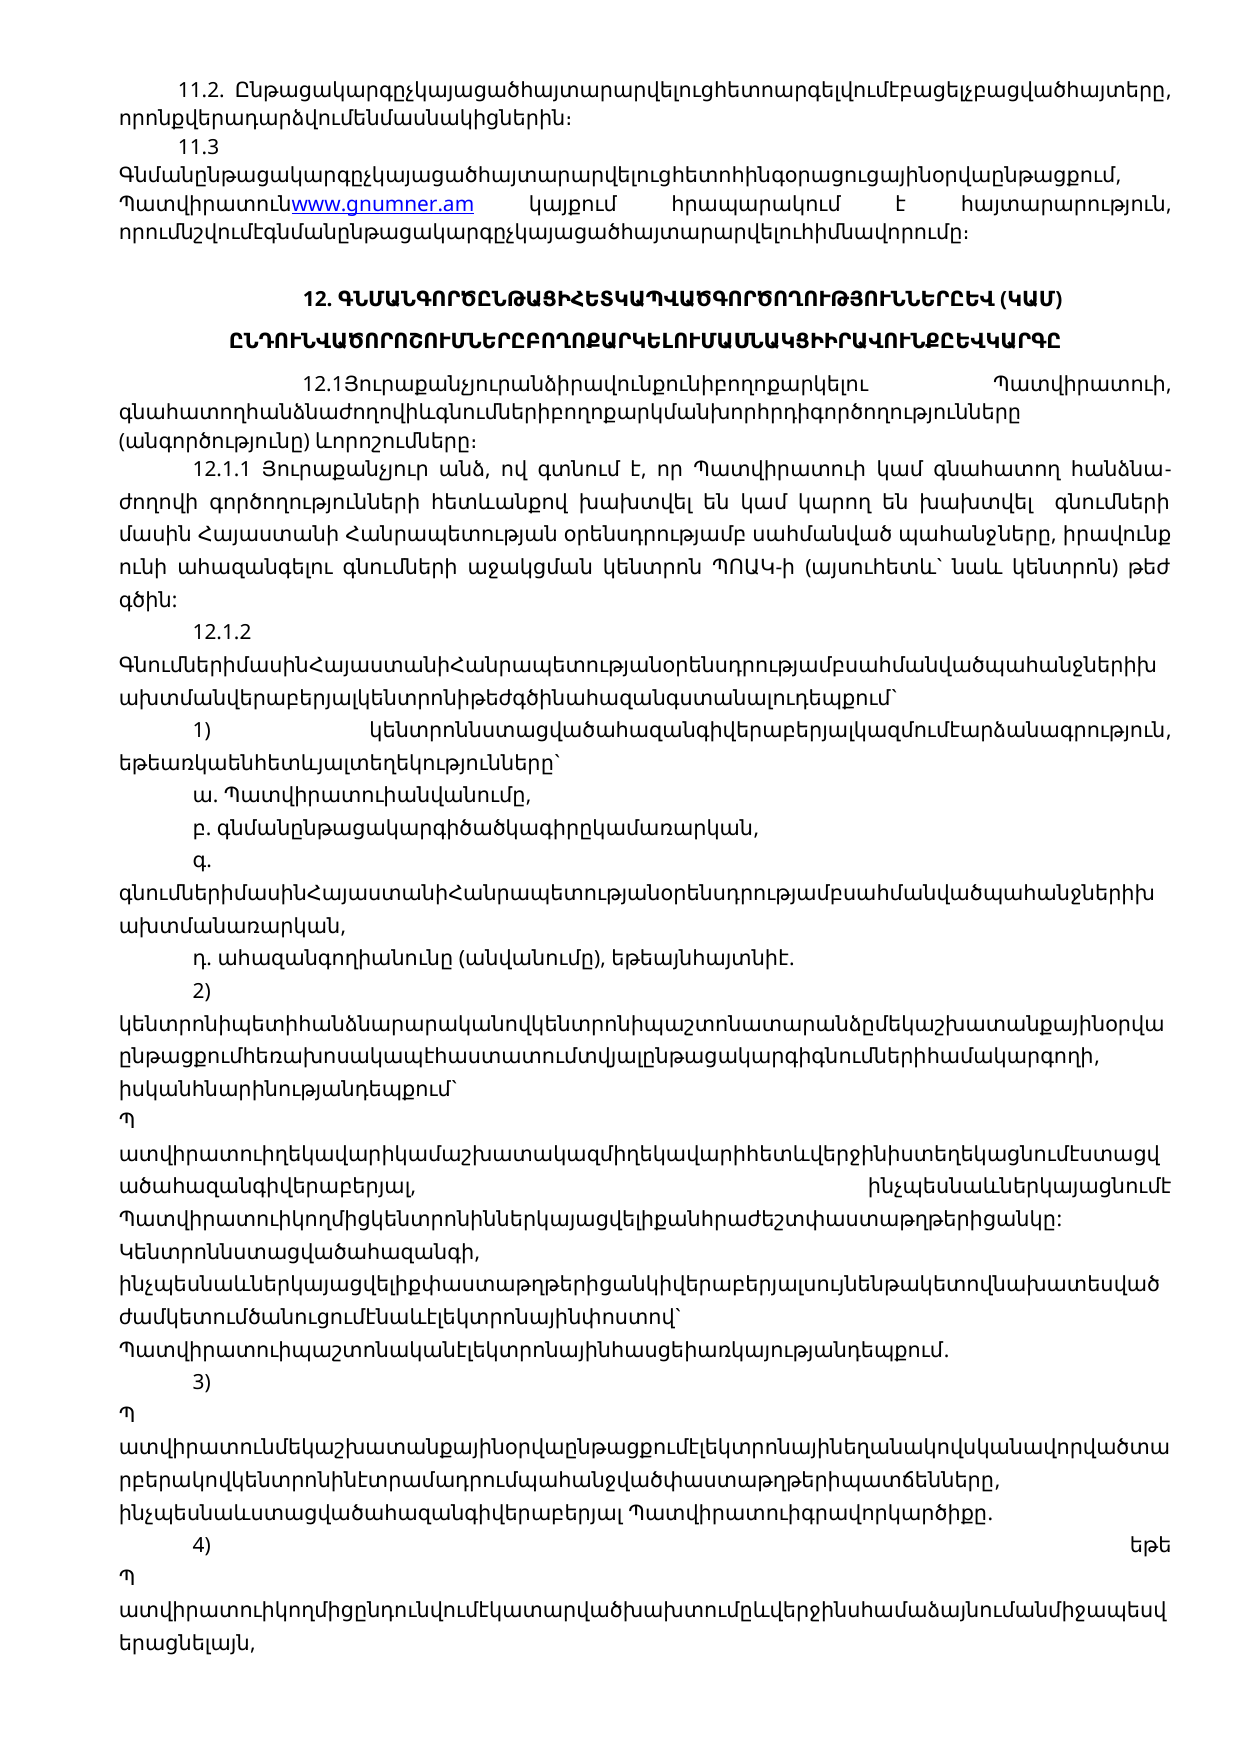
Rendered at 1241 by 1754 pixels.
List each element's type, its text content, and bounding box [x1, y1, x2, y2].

text 11.2. Ընթացակարգըչկայացածհայտարարվելուցհետոարգելվումէբացելչբացվածհայտերը, որոնքվերադարձվումենմասնակիցներին։ [118, 75, 1171, 132]
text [118, 1530, 1171, 1657]
text 12.1.2 ԳնումներիմասինՀայաստանիՀանրապետությանօրենսդրությամբսահմանվածպահանջներիխախտմանվերաբերյալկենտրոնիթեժգծինահազանգստանալուդեպքում` [118, 617, 1171, 711]
text 11.3 Գնմանընթացակարգըչկայացածհայտարարվելուցհետոհինգօրացուցայինօրվաընթացքում, Պատվիրատունwww.gnumner.am կայքում հրապարակում է հայտարարություն, որումնշվումէգնմանընթացակարգըչկայացածհայտարարվելուհիմնավորումը։ [118, 132, 1171, 246]
text գ. գնումներիմասինՀայաստանիՀանրապետությանօրենսդրությամբսահմանվածպահանջներիխախտմանառարկան, [118, 846, 1171, 939]
text ա. Պատվիրատուիանվանումը, [118, 780, 1171, 809]
text 3) Պատվիրատունմեկաշխատանքայինօրվաընթացքումէլեկտրոնայինեղանակովսկանավորվածտարբերակովկենտրոնինէտրամադրումպահանջվածփաստաթղթերիպատճենները, ինչպեսնաևստացվածահազանգիվերաբերյալ Պատվիրատուիգրավորկարծիքը. [118, 1367, 1171, 1526]
text դ. ահազանգողիանունը (անվանումը), եթեայնհայտնիէ. [118, 943, 1171, 972]
text 12. ԳՆՄԱՆԳՈՐԾԸՆԹԱՑԻՀԵՏԿԱՊՎԱԾԳՈՐԾՈՂՈՒԹՅՈՒՆՆԵՐԸԵՎ (ԿԱՄ) ԸՆԴՈՒՆՎԱԾՈՐՈՇՈՒՄՆԵՐԸԲՈՂՈՔԱՐԿԵԼՈՒՄԱՍՆԱԿՑԻԻՐԱՎՈՒՆՔԸԵՎԿԱՐԳԸ [118, 284, 1171, 355]
text 1) կենտրոննստացվածահազանգիվերաբերյալկազմումէարձանագրություն, եթեառկաենհետևյալտեղեկությունները` [118, 715, 1171, 776]
text 12.1.1 Յուրաքանչյուր անձ, ով գտնում է, որ Պատվիրատուի կամ գնահատող հանձնաժողովի գործողությունների հետևանքով խախտվել են կամ կարող են խախտվել գնումների մասին Հայաստանի Հանրապետության օրենսդրությամբ սահմանված պահանջները, իրավունք ունի ահազանգելու գնումների աջակցման կենտրոն ՊՈԱԿ-ի (այսուհետև` նաև կենտրոն) թեժ գծին: [118, 454, 1171, 613]
text 12.1Յուրաքանչյուրանձիրավունքունիբողոքարկելու Պատվիրատուի, գնահատողհանձնաժողովիևգնումներիբողոքարկմանխորհրդիգործողությունները (անգործությունը) ևորոշումները։ [118, 369, 1171, 454]
text բ. գնմանընթացակարգիծածկագիրըկամառարկան, [118, 813, 1171, 841]
text 2) կենտրոնիպետիհանձնարարականովկենտրոնիպաշտոնատարանձըմեկաշխատանքայինօրվաընթացքումհեռախոսակապէհաստատումտվյալընթացակարգիգնումներիհամակարգողի, իսկանհնարինությանդեպքում` Պատվիրատուիղեկավարիկամաշխատակազմիղեկավարիհետևվերջինիստեղեկացնումէստացվածահազանգիվերաբերյալ, ինչպեսնաևներկայացնումէ Պատվիրատուիկողմիցկենտրոնիններկայացվելիքանհրաժեշտփաստաթղթերիցանկը: Կենտրոննստացվածահազանգի, ինչպեսնաևներկայացվելիքփաստաթղթերիցանկիվերաբերյալսույնենթակետովնախատեսվածժամկետումծանուցումէնաևէլեկտրոնայինփոստով` Պատվիրատուիպաշտոնականէլեկտրոնայինհասցեիառկայությանդեպքում. [118, 976, 1171, 1363]
